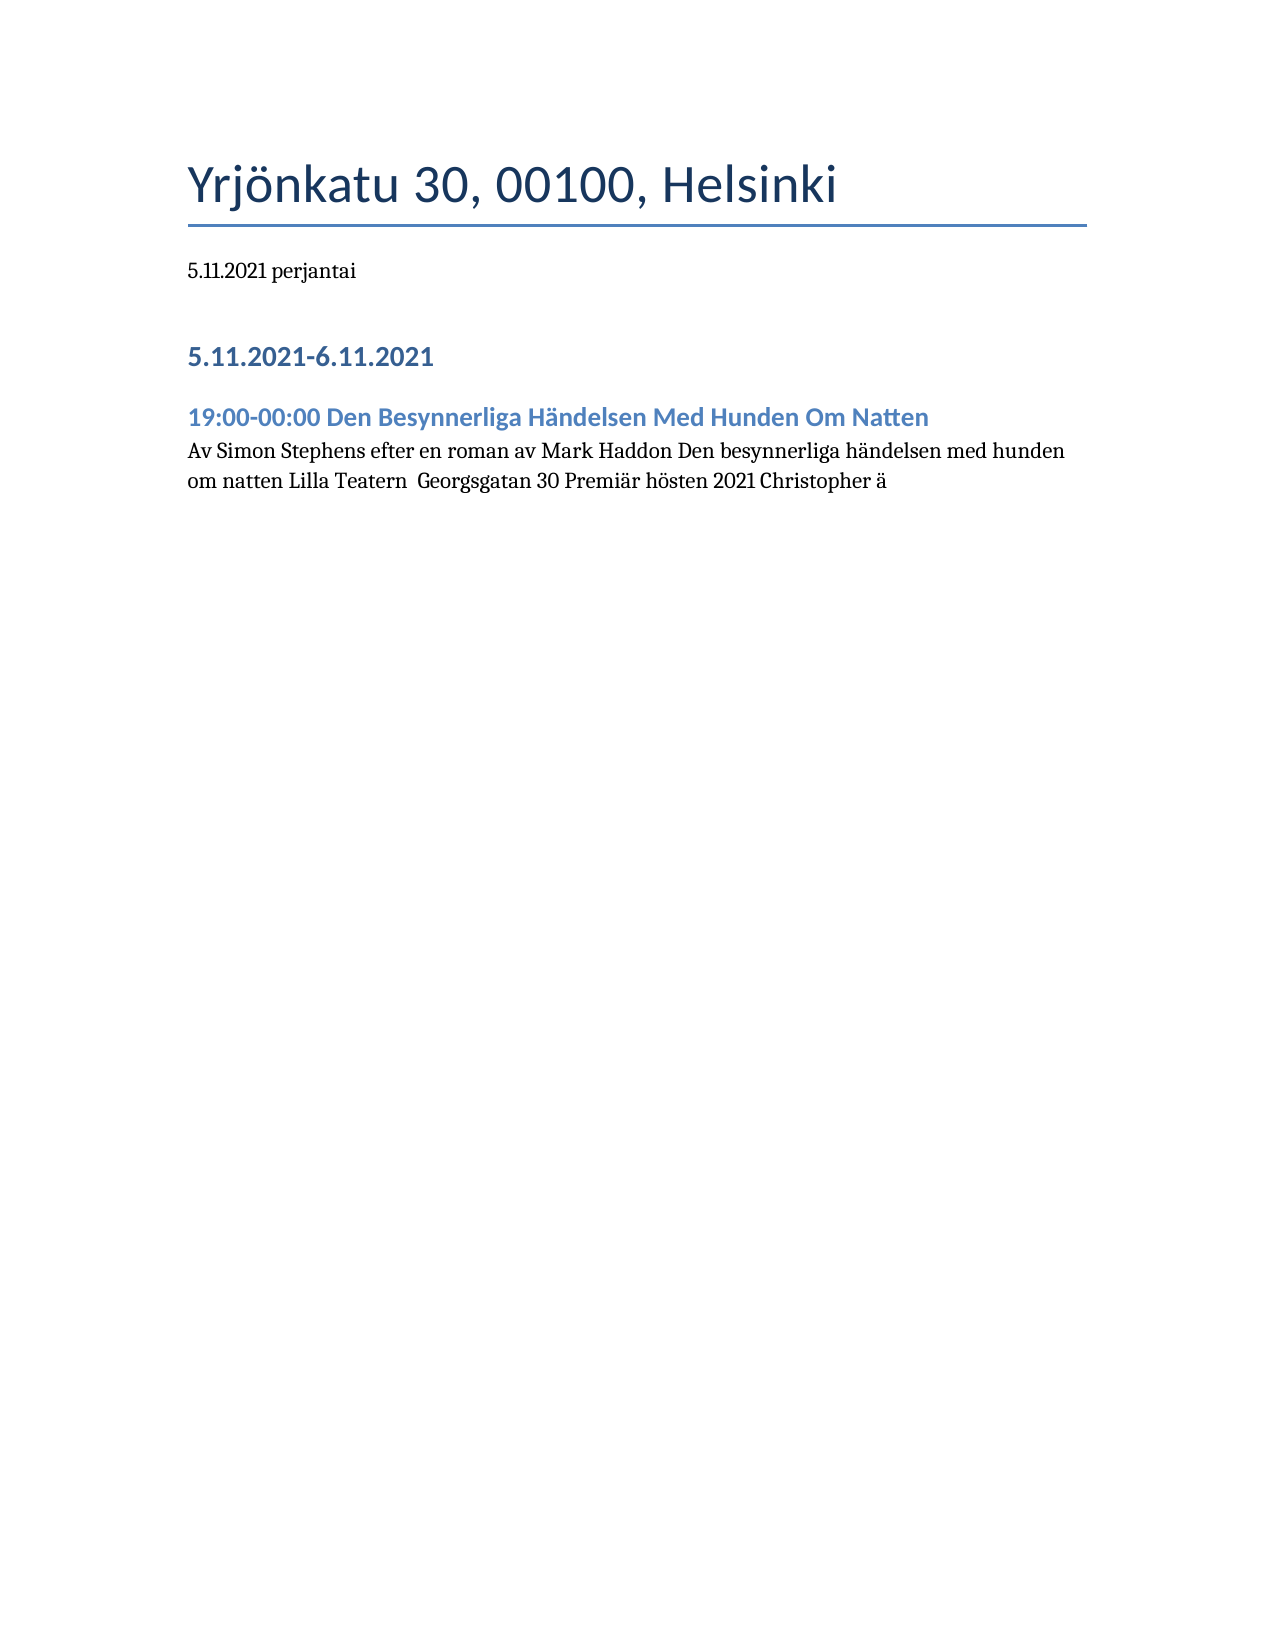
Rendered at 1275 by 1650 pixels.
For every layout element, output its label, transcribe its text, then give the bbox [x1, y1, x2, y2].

subtitle 19:00-00:00 Den Besynnerliga Händelsen Med Hunden Om Natten [187, 400, 1087, 433]
subtitle 5.11.2021-6.11.2021 [187, 338, 1087, 374]
text 5.11.2021 perjantai [187, 258, 1087, 284]
text Av Simon Stephens efter en roman av Mark Haddon Den besynnerliga händelsen med hunden om natten Lilla Teatern  Georgsgatan 30 Premiär hösten 2021 Christopher ä [187, 438, 1087, 494]
title Yrjönkatu 30, 00100, Helsinki [187, 150, 1087, 227]
